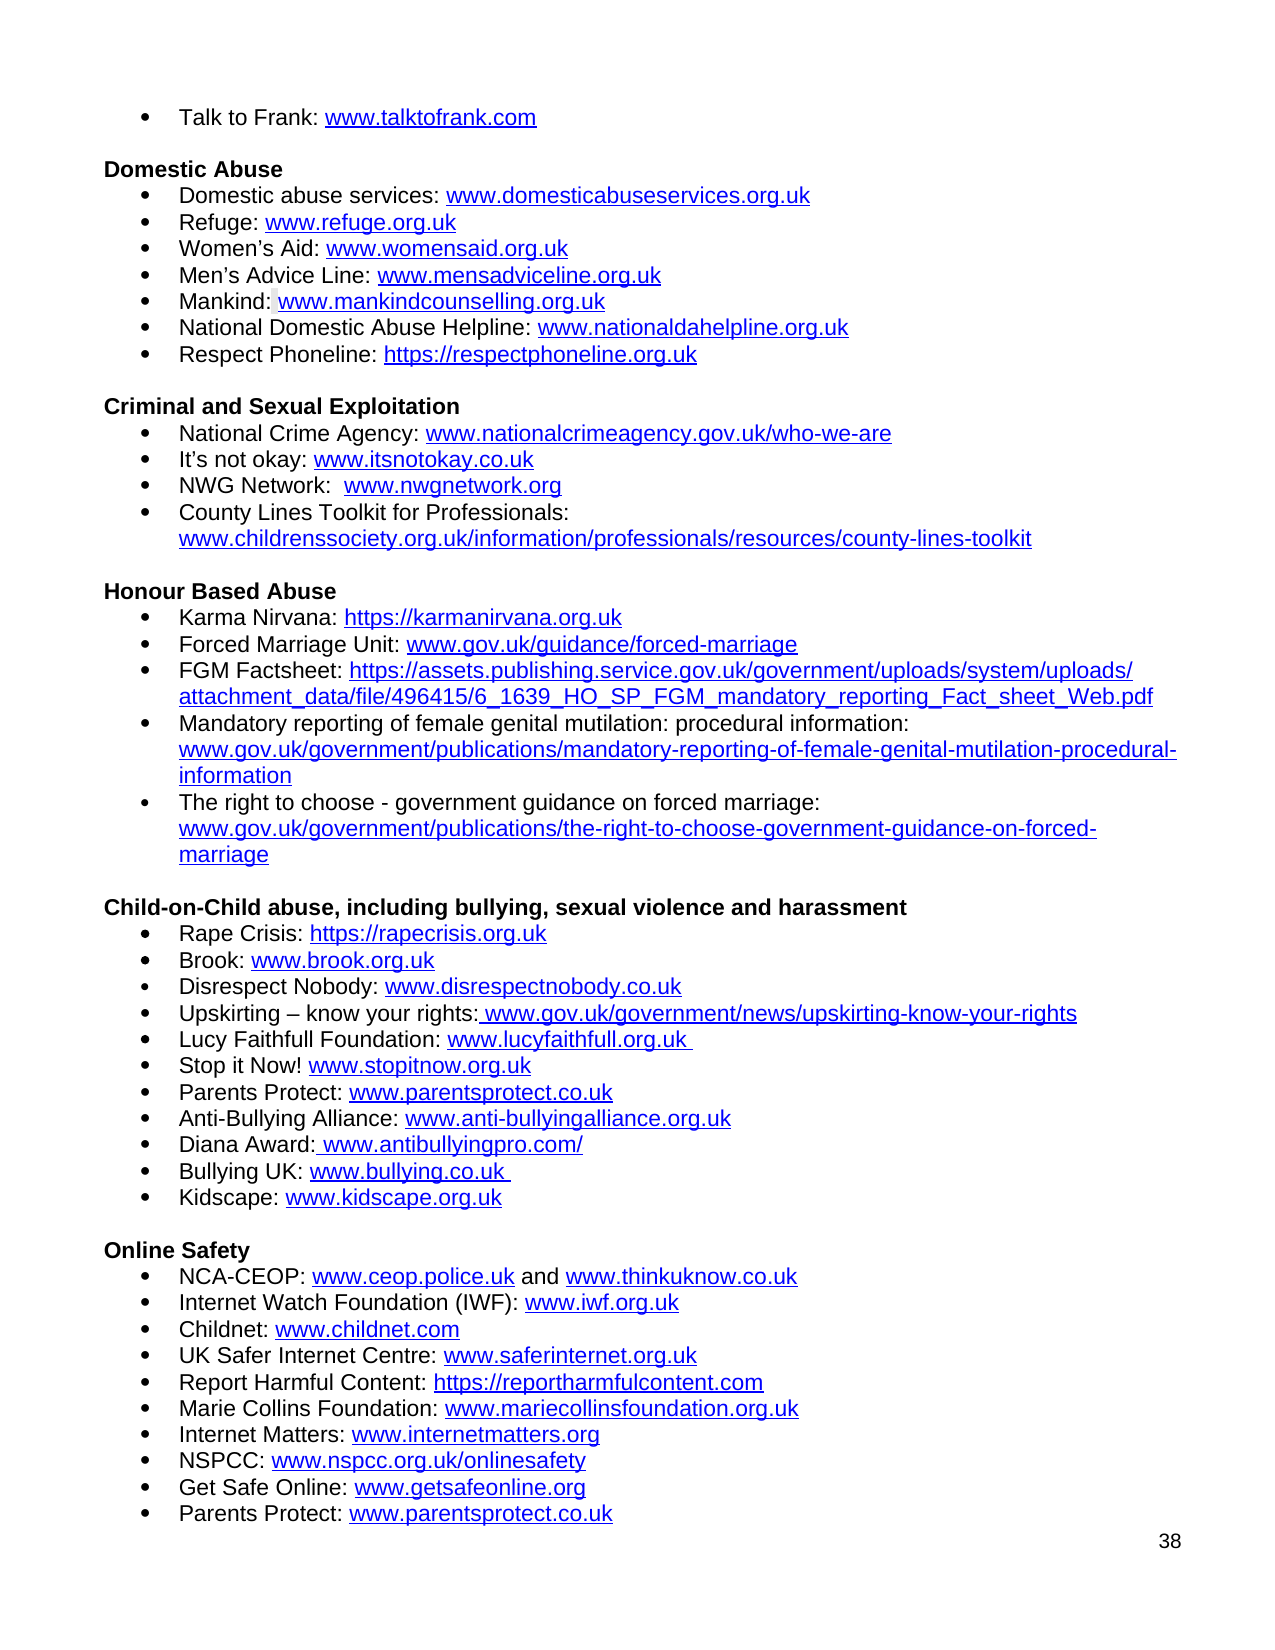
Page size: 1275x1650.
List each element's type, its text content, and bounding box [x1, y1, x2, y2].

list Childnet: www.childnet.com [141, 1316, 1181, 1342]
list Mankind: www.mankindcounselling.org.uk [278, 288, 1181, 314]
list Respect Phoneline: https://respectphoneline.org.uk [141, 341, 1181, 367]
list Diana Award: www.antibullyingpro.com/ [141, 1131, 1181, 1158]
text Domestic Abuse [103, 156, 1181, 182]
list Refuge: www.refuge.org.uk [141, 209, 1181, 235]
list National Domestic Abuse Helpline: www.nationaldahelpline.org.uk [141, 314, 1181, 341]
list National Crime Agency: www.nationalcrimeagency.gov.uk/who-we-are [141, 420, 1181, 446]
list Women’s Aid: www.womensaid.org.uk [141, 235, 1181, 262]
list Internet Matters: www.internetmatters.org [141, 1421, 1181, 1447]
list It’s not okay: www.itsnotokay.co.uk [141, 446, 1181, 472]
list Disrespect Nobody: www.disrespectnobody.co.uk [141, 973, 1181, 999]
list Parents Protect: www.parentsprotect.co.uk [141, 1078, 1181, 1105]
list Karma Nirvana: https://karmanirvana.org.uk [141, 604, 1181, 631]
list UK Safer Internet Centre: www.saferinternet.org.uk [141, 1342, 1181, 1368]
text Criminal and Sexual Exploitation [103, 393, 1181, 420]
list County Lines Toolkit for Professionals: www.childrenssociety.org.uk/information/professionals/resources/county-lines-toolkit [141, 499, 1181, 551]
list Talk to Frank: www.talktofrank.com [141, 103, 1181, 130]
list Domestic abuse services: www.domesticabuseservices.org.uk [141, 182, 1181, 209]
list Get Safe Online: www.getsafeonline.org [141, 1474, 1181, 1500]
list Mankind: www.mankindcounselling.org.uk [141, 288, 271, 314]
list Men’s Advice Line: www.mensadviceline.org.uk [141, 262, 1181, 288]
list NCA-CEOP: www.ceop.police.uk and www.thinkuknow.co.uk [141, 1263, 1181, 1289]
list Upskirting – know your rights: www.gov.uk/government/news/upskirting-know-your-rights [141, 999, 1181, 1026]
list FGM Factsheet: https://assets.publishing.service.gov.uk/government/uploads/system/uploads/attachment_data/file/496415/6_1639_HO_SP_FGM_mandatory_reporting_Fact_sheet_Web.pdf [141, 657, 1181, 709]
list Report Harmful Content: https://reportharmfulcontent.com [141, 1368, 1181, 1395]
list Rape Crisis: https://rapecrisis.org.uk [141, 920, 1181, 947]
list Mandatory reporting of female genital mutilation: procedural information: www.gov.uk/government/publications/mandatory-reporting-of-female-genital-mutilation-procedural-information [141, 709, 1181, 789]
list Bullying UK: www.bullying.co.uk [141, 1158, 1181, 1184]
list Forced Marriage Unit: www.gov.uk/guidance/forced-marriage [141, 631, 1181, 657]
list Lucy Faithfull Foundation: www.lucyfaithfull.org.uk [141, 1026, 1181, 1052]
list The right to choose - government guidance on forced marriage: www.gov.uk/government/publications/the-right-to-choose-government-guidance-on-forced-marriage [141, 789, 1181, 868]
list NWG Network: www.nwgnetwork.org [141, 472, 1181, 499]
list Parents Protect: www.parentsprotect.co.uk [141, 1500, 1181, 1527]
list Marie Collins Foundation: www.mariecollinsfoundation.org.uk [141, 1395, 1181, 1421]
text Online Safety [103, 1237, 1181, 1263]
text Child-on-Child abuse, including bullying, sexual violence and harassment [103, 894, 1181, 920]
list Anti-Bullying Alliance: www.anti-bullyingalliance.org.uk [141, 1105, 1181, 1131]
list Stop it Now! www.stopitnow.org.uk [141, 1052, 1181, 1078]
list Internet Watch Foundation (IWF): www.iwf.org.uk [141, 1289, 1181, 1316]
list Brook: www.brook.org.uk [141, 947, 1181, 973]
text Honour Based Abuse [103, 578, 1181, 604]
list Kidscape: www.kidscape.org.uk [141, 1184, 1181, 1210]
list NSPCC: www.nspcc.org.uk/onlinesafety [141, 1447, 1181, 1474]
